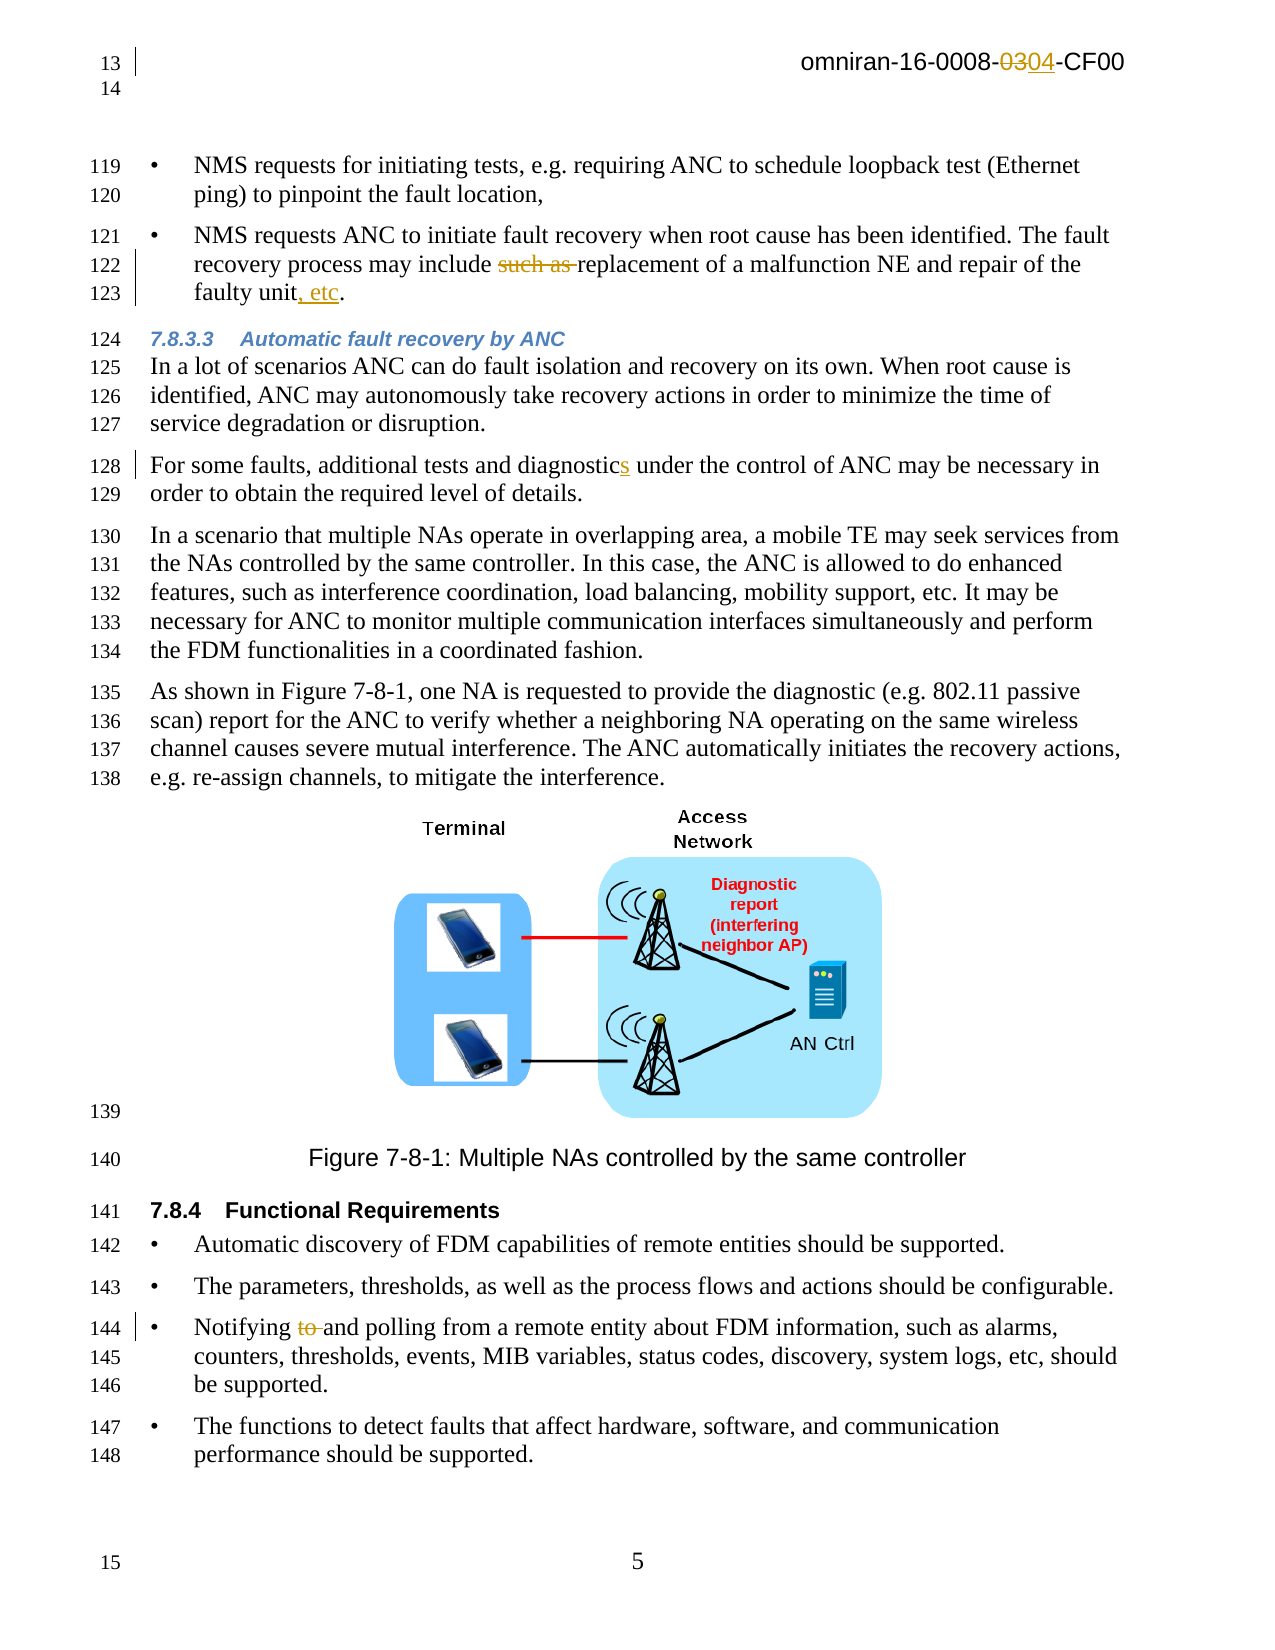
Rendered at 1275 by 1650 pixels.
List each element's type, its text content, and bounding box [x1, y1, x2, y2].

list Automatic discovery of FDM capabilities of remote entities should be supported. [150, 1229, 1125, 1258]
list The parameters, thresholds, as well as the process flows and actions should be configurable. [150, 1271, 1125, 1299]
text For some faults, additional tests and diagnostic under the control of ANC may be necessary in order to obtain the required level of details. [150, 450, 1125, 507]
subtitle Functional Requirements [150, 1197, 1125, 1223]
text Figure 7-8-1: Multiple NAs controlled by the same controller [150, 1143, 1125, 1172]
list NMS requests ANC to initiate fault recovery when root cause has been identified. The fault recovery process may include replacement of a malfunction NE and repair of the faulty unit. [150, 220, 1125, 306]
text As shown in Figure 7-8-1, one NA is requested to provide the diagnostic (e.g. 802.11 passive scan) report for the ANC to verify whether a neighboring NA operating on the same wireless channel causes severe mutual interference. The ANC automatically initiates the recovery actions, e.g. re-assign channels, to mitigate the interference. [150, 676, 1125, 791]
list The functions to detect faults that affect hardware, software, and communication performance should be supported. [150, 1411, 1125, 1468]
subtitle Automatic fault recovery by ANC [150, 327, 1125, 351]
list NMS requests for initiating tests, e.g. requiring ANC to schedule loopback test (Ethernet ping) to pinpoint the fault location, [150, 150, 1125, 207]
text In a lot of scenarios ANC can do fault isolation and recovery on its own. When root cause is identified, ANC may autonomously take recovery actions in order to minimize the time of service degradation or disruption. [150, 351, 1125, 437]
list Notifying and polling from a remote entity about FDM information, such as alarms, counters, thresholds, events, MIB variables, status codes, discovery, system logs, etc, should be supported. [150, 1312, 1125, 1398]
text In a scenario that multiple NAs operate in overlapping area, a mobile TE may seek services from the NAs controlled by the same controller. In this case, the ANC is allowed to do enhanced features, such as interference coordination, load balancing, mobility support, etc. It may be necessary for ANC to monitor multiple communication interfaces simultaneously and perform the FDM functionalities in a coordinated fashion. [150, 520, 1125, 663]
